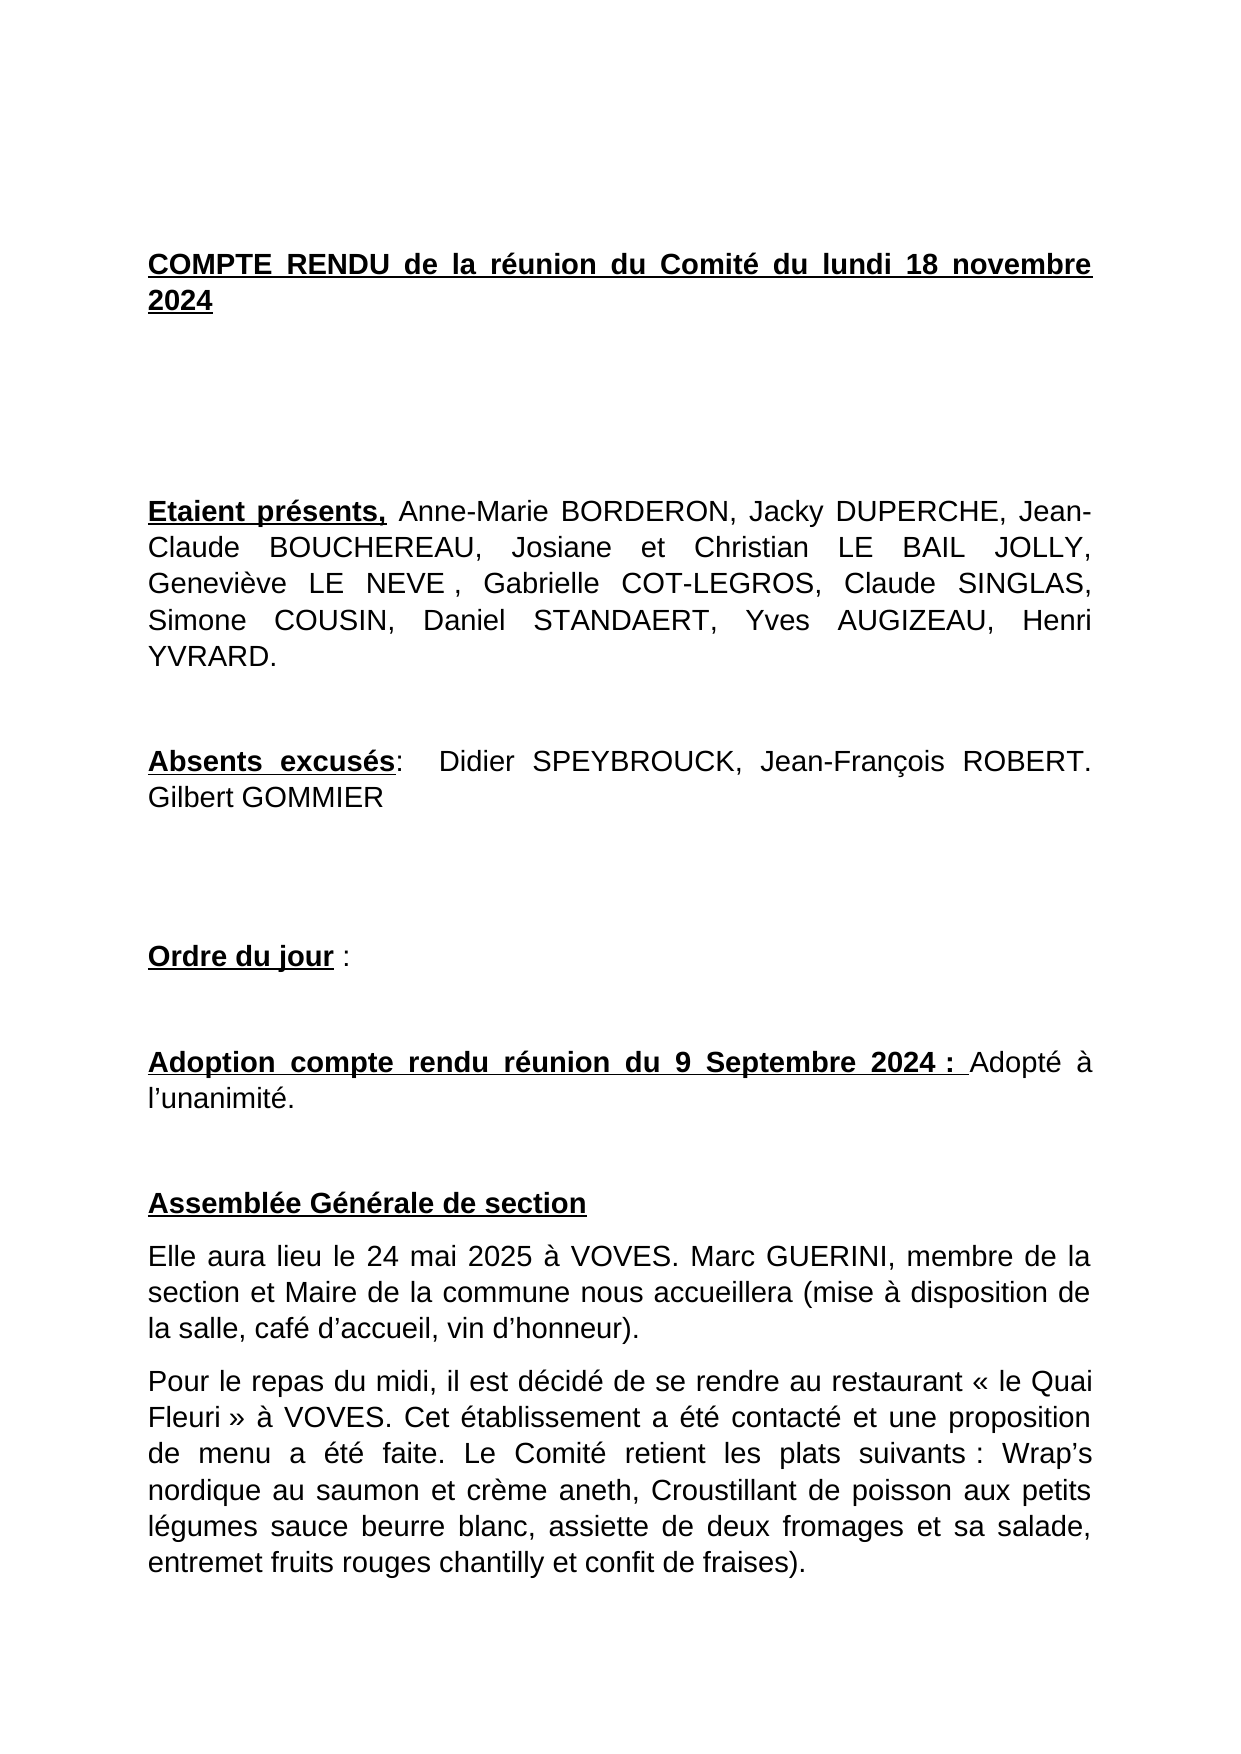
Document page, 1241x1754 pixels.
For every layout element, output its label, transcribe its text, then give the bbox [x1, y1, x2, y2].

text Etaient présents, Anne-Marie BORDERON, Jacky DUPERCHE, Jean-Claude BOUCHEREAU, Josiane et Christian LE BAIL JOLLY, Geneviève LE NEVE , Gabrielle COT-LEGROS, Claude SINGLAS, Simone COUSIN, Daniel STANDAERT, Yves AUGIZEAU, Henri YVRARD. [148, 494, 1093, 672]
text COMPTE RENDU de la réunion du Comité du lundi 18 novembre 2024 [148, 247, 1093, 276]
text Adoption compte rendu réunion du 9 Septembre 2024 : Adopté à l’unanimité. [148, 1044, 1093, 1114]
text Assemblée Générale de section [148, 1186, 1093, 1220]
text Absents excusés: Didier SPEYBROUCK, Jean-François ROBERT. Gilbert GOMMIER [148, 744, 1093, 814]
text Pour le repas du midi, il est décidé de se rendre au restaurant « le Quai Fleuri » à VOVES. Cet établissement a été contacté et une proposition de menu a été faite. Le Comité retient les plats suivants : Wrap’s nordique au saumon et crème aneth, Croustillant de poisson aux petits légumes sauce beurre blanc, assiette de deux fromages et sa salade, entremet fruits rouges chantilly et confit de fraises). [148, 1364, 1093, 1578]
text Elle aura lieu le 24 mai 2025 à VOVES. Marc GUERINI, membre de la section et Maire de la commune nous accueillera (mise à disposition de la salle, café d’accueil, vin d’honneur). [148, 1239, 1093, 1345]
text Ordre du jour : [148, 939, 1093, 972]
text COMPTE RENDU de la réunion du Comité du lundi 18 novembre 2024 [148, 278, 1093, 316]
